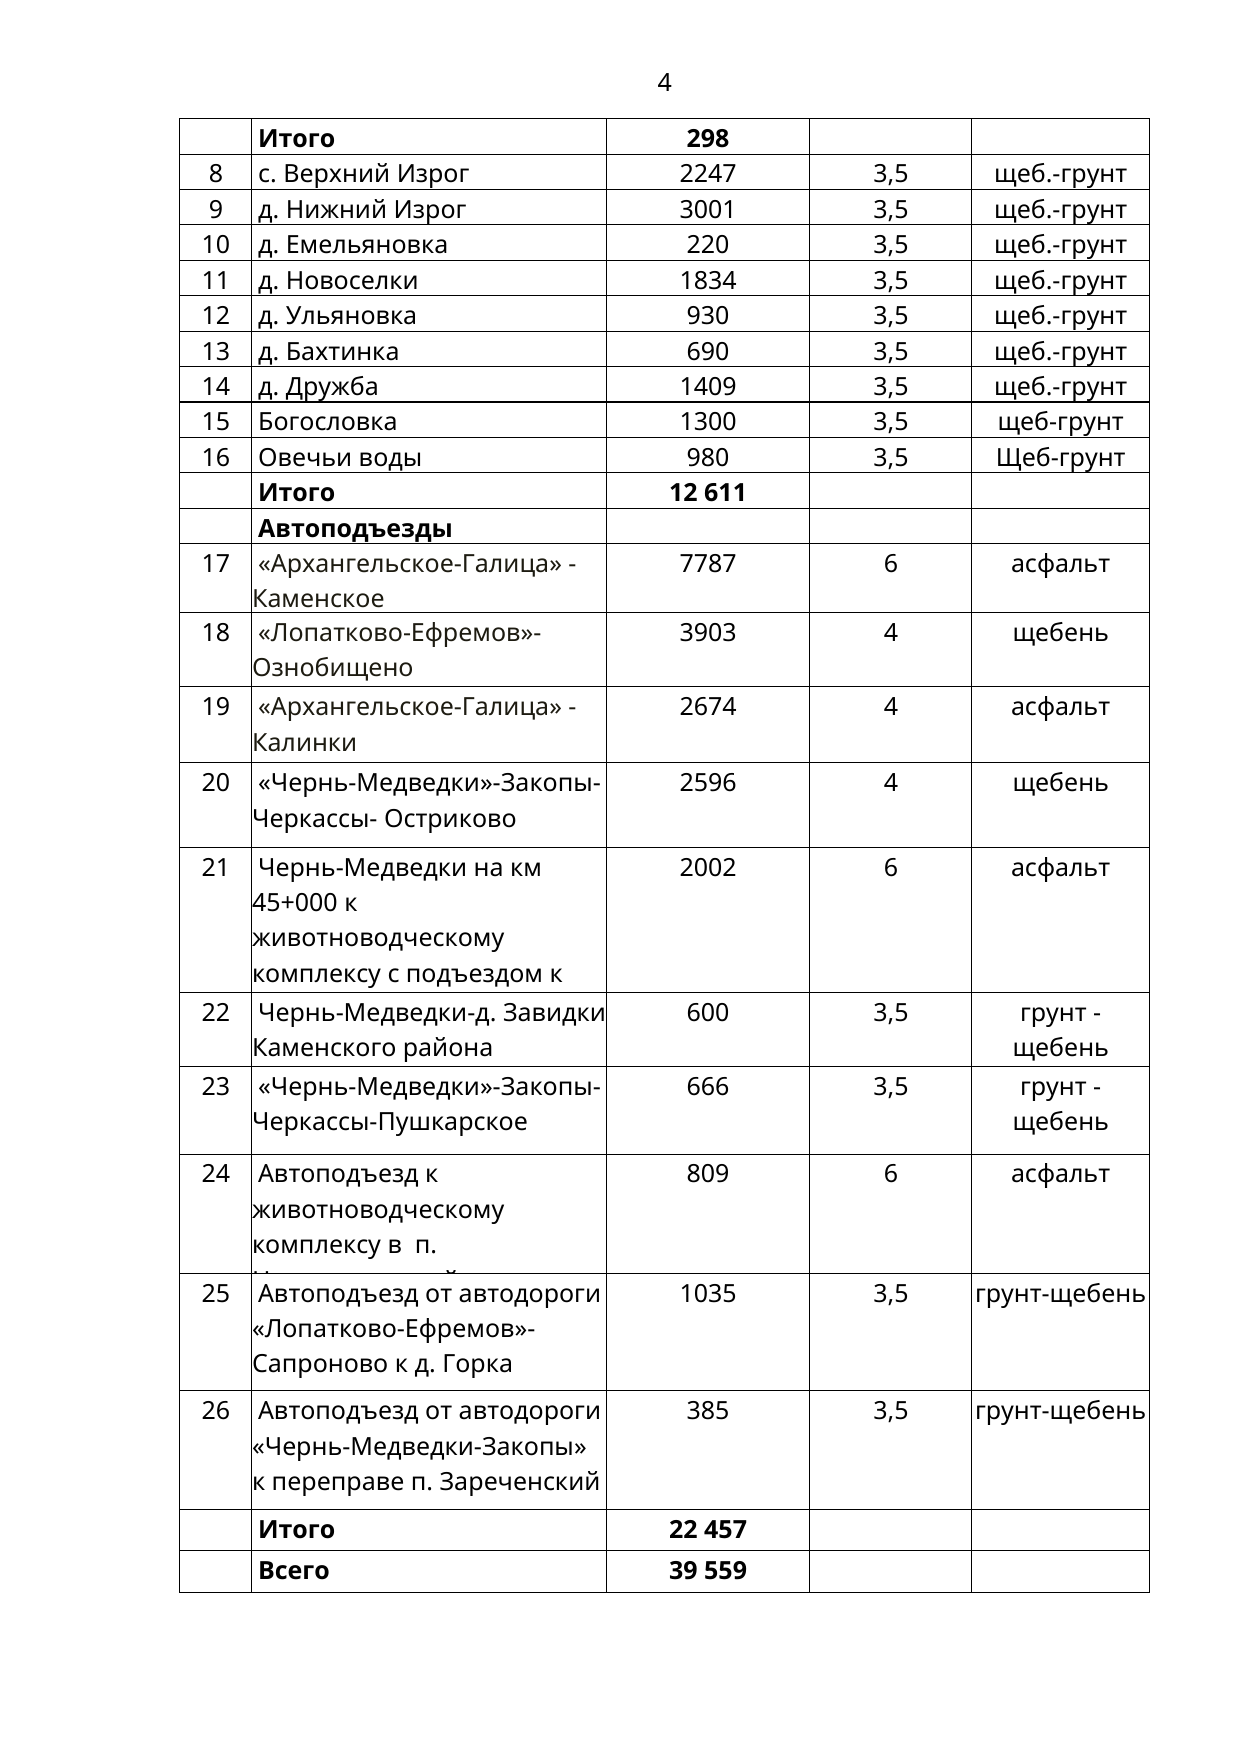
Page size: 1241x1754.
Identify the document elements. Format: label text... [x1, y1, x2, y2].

table_cell [810, 473, 971, 508]
table_cell 8 [180, 155, 251, 189]
table_cell 20 [180, 763, 251, 847]
table_cell [607, 509, 809, 543]
table_cell 3001 [607, 190, 809, 224]
table_cell 11 [180, 261, 251, 295]
table_cell Автоподъезды [252, 509, 606, 543]
table_cell 6 [810, 544, 971, 612]
table_cell 3,5 [810, 225, 971, 260]
table_cell Итого [252, 473, 606, 508]
table_cell [972, 1510, 1149, 1550]
table_cell 4 [810, 687, 971, 762]
table_cell щеб-грунт [972, 403, 1149, 437]
table_cell д. Дружба [252, 367, 606, 401]
table_cell [810, 1510, 971, 1550]
table_cell 3,5 [810, 403, 971, 437]
table_cell грунт - щебень [972, 993, 1149, 1066]
table_cell 6 [810, 1155, 971, 1273]
table_cell щебень [972, 763, 1149, 847]
table_cell 2002 [607, 848, 809, 992]
table_cell 3,5 [810, 332, 971, 366]
table_cell щеб.-грунт [972, 332, 1149, 366]
table_cell 12 611 [607, 473, 809, 508]
table_cell 3903 [607, 613, 809, 686]
table_cell д. Ульяновка [252, 296, 606, 331]
table_cell 22 [180, 993, 251, 1066]
table_cell Всего [252, 1551, 606, 1592]
table_cell 3,5 [810, 1391, 971, 1509]
table_cell 7787 [607, 544, 809, 612]
table_cell 666 [607, 1067, 809, 1153]
table_cell 14 [180, 367, 251, 401]
table_cell 220 [607, 225, 809, 260]
table_cell 2247 [607, 155, 809, 189]
table_cell [180, 509, 251, 543]
table_cell 39 559 [607, 1551, 809, 1592]
table_cell Овечьи воды [252, 438, 606, 472]
table_cell 3,5 [810, 155, 971, 189]
table_cell Щеб-грунт [972, 438, 1149, 472]
table_cell 17 [180, 544, 251, 612]
table_cell асфальт [972, 848, 1149, 992]
table_cell 21 [180, 848, 251, 992]
table_cell 3,5 [810, 190, 971, 224]
table_cell [972, 473, 1149, 508]
table_cell 6 [810, 848, 971, 992]
table_cell [180, 1551, 251, 1592]
table_cell щеб.-грунт [972, 261, 1149, 295]
table_cell [810, 509, 971, 543]
table_cell 2596 [607, 763, 809, 847]
table_cell д. Новоселки [252, 261, 606, 295]
table_cell 16 [180, 438, 251, 472]
table_cell [810, 1551, 971, 1592]
table_cell 1035 [607, 1274, 809, 1390]
table_cell Итого [252, 119, 606, 153]
table_cell 4 [810, 613, 971, 686]
table_cell 23 [180, 1067, 251, 1153]
table_cell 2674 [607, 687, 809, 762]
table_cell Чернь-Медведки на км 45+000 к животноводческому комплексу с подъездом к детскому саду и медпункту [252, 848, 606, 992]
table_cell «Чернь-Медведки»-Закопы-Черкассы-Пушкарское [252, 1067, 606, 1153]
table_cell Автоподъезд от автодороги «Чернь-Медведки-Закопы» к переправе п. Зареченский [252, 1391, 606, 1509]
table_cell 1300 [607, 403, 809, 437]
table_cell 10 [180, 225, 251, 260]
table_cell 15 [180, 403, 251, 437]
table_cell щеб.-грунт [972, 190, 1149, 224]
table_cell Богословка [252, 403, 606, 437]
table_cell 3,5 [810, 438, 971, 472]
table_cell Автоподъезд к животноводческому комплексу в п. Новопетровский [252, 1155, 606, 1273]
table_cell 3,5 [810, 1274, 971, 1390]
table_cell 4 [810, 763, 971, 847]
table_cell 3,5 [810, 993, 971, 1066]
table_cell д. Емельяновка [252, 225, 606, 260]
table_cell асфальт [972, 1155, 1149, 1273]
table_cell «Архангельское-Галица» - Калинки [252, 687, 606, 762]
table_cell 9 [180, 190, 251, 224]
table_cell 600 [607, 993, 809, 1066]
table_cell 1409 [607, 367, 809, 401]
table_cell «Чернь-Медведки»-Закопы-Черкассы- Остриково [252, 763, 606, 847]
table_cell асфальт [972, 544, 1149, 612]
table_cell 3,5 [810, 367, 971, 401]
table_cell щеб.-грунт [972, 367, 1149, 401]
table_cell 3,5 [810, 261, 971, 295]
table_cell 1834 [607, 261, 809, 295]
table_cell [180, 119, 251, 153]
table_cell асфальт [972, 687, 1149, 762]
table_cell «Архангельское-Галица» - Каменское [252, 544, 606, 612]
table_cell [810, 119, 971, 153]
table_cell щеб.-грунт [972, 225, 1149, 260]
table_cell 26 [180, 1391, 251, 1509]
table_cell «Лопатково-Ефремов»-Ознобищено [252, 613, 606, 686]
table_cell 809 [607, 1155, 809, 1273]
table_cell грунт-щебень [972, 1391, 1149, 1509]
table_cell Автоподъезд от автодороги «Лопатково-Ефремов»-Сапроново к д. Горка [252, 1274, 606, 1390]
table_cell 3,5 [810, 296, 971, 331]
table_cell [180, 473, 251, 508]
table_cell 25 [180, 1274, 251, 1390]
table_cell 3,5 [810, 1067, 971, 1153]
table_cell 930 [607, 296, 809, 331]
table_cell 24 [180, 1155, 251, 1273]
table_cell д. Бахтинка [252, 332, 606, 366]
table_cell 12 [180, 296, 251, 331]
table_cell щеб.-грунт [972, 296, 1149, 331]
table_cell 19 [180, 687, 251, 762]
table_cell 690 [607, 332, 809, 366]
table_cell 18 [180, 613, 251, 686]
table_cell 385 [607, 1391, 809, 1509]
table_cell грунт-щебень [972, 1274, 1149, 1390]
table_cell щеб.-грунт [972, 155, 1149, 189]
table_cell [972, 119, 1149, 153]
table_cell 980 [607, 438, 809, 472]
table_cell 22 457 [607, 1510, 809, 1550]
table_cell Итого [252, 1510, 606, 1550]
table_cell щебень [972, 613, 1149, 686]
table_cell 13 [180, 332, 251, 366]
table_cell [972, 1551, 1149, 1592]
table_cell с. Верхний Изрог [252, 155, 606, 189]
table_cell [180, 1510, 251, 1550]
table_cell 298 [607, 119, 809, 153]
table_cell д. Нижний Изрог [252, 190, 606, 224]
table_cell грунт - щебень [972, 1067, 1149, 1153]
table_cell Чернь-Медведки-д. Завидки Каменского района [252, 993, 606, 1066]
table_cell [972, 509, 1149, 543]
